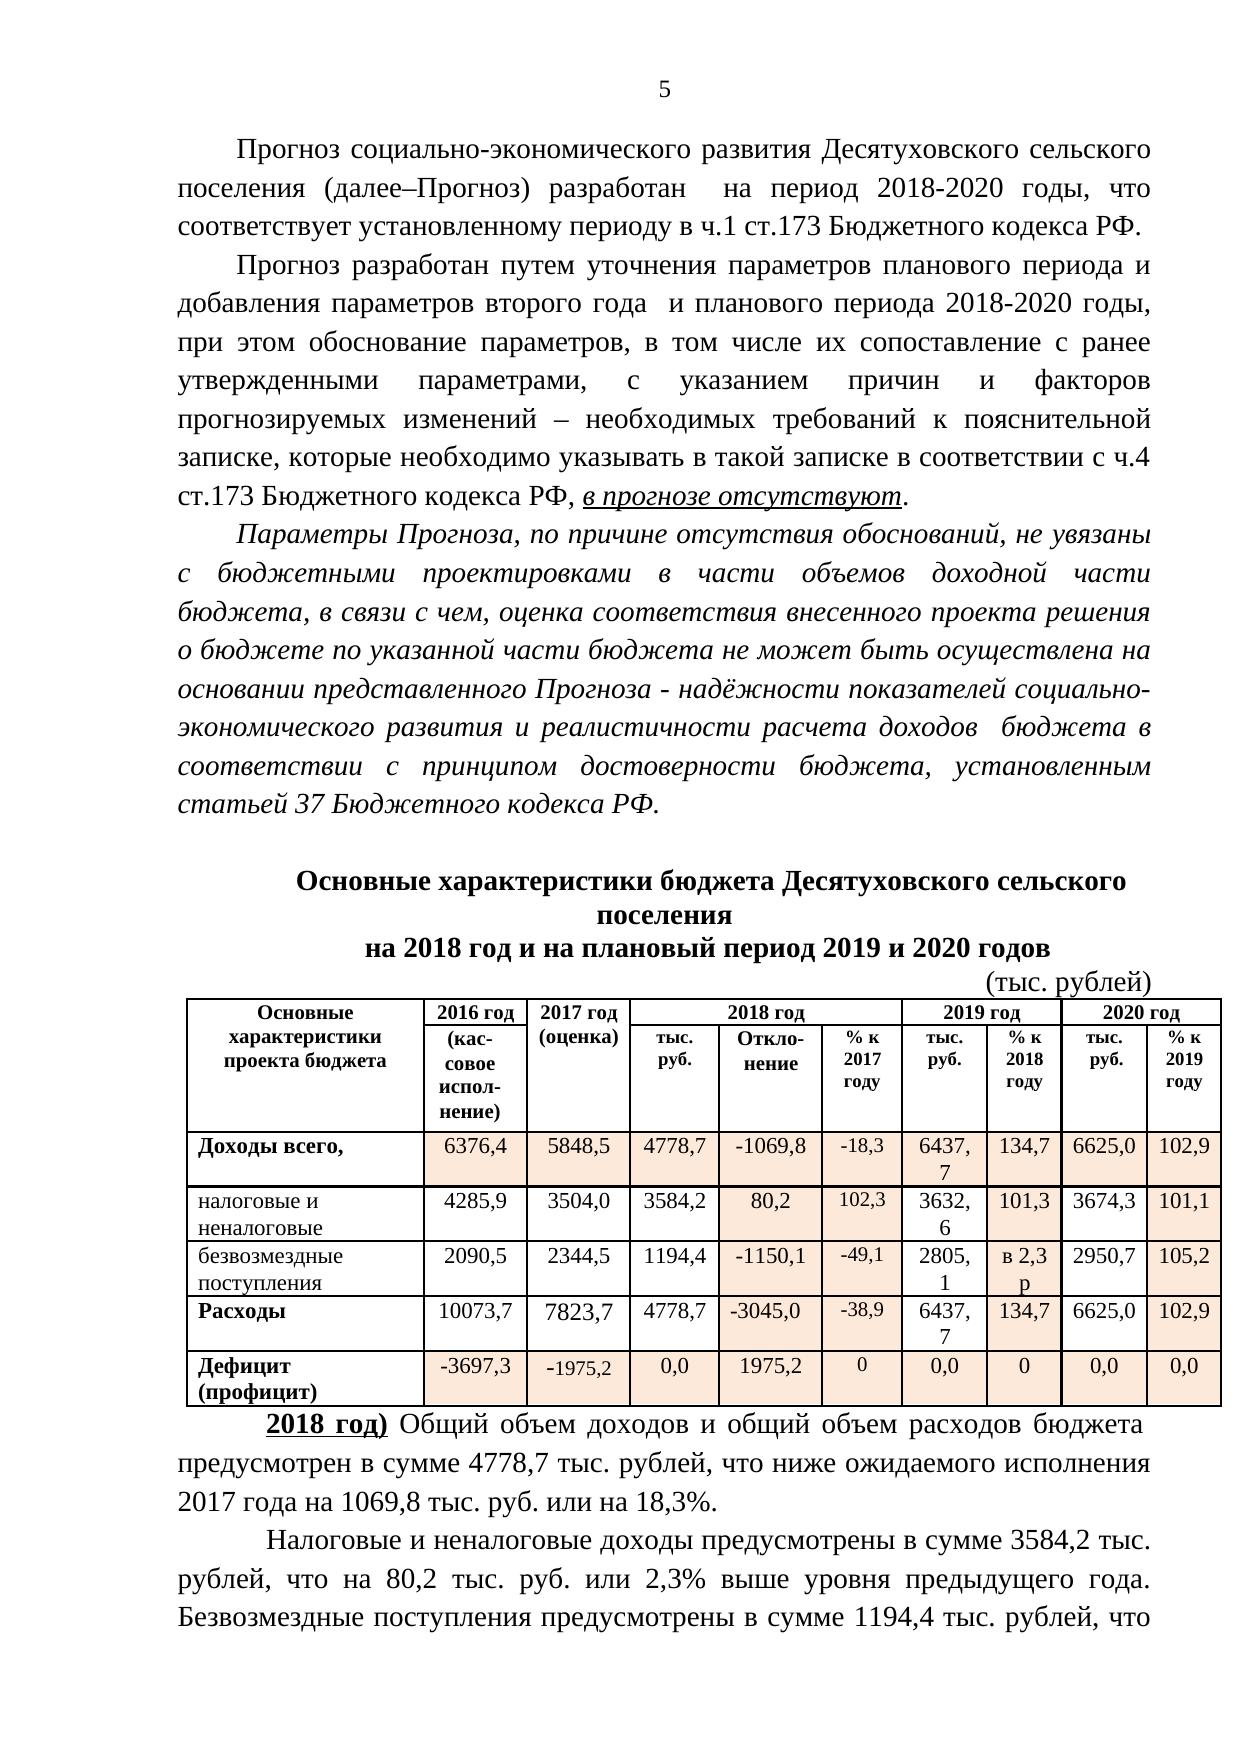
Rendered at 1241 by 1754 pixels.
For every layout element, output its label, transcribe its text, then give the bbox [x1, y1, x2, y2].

table_cell -1069,8 [720, 1133, 821, 1185]
table_cell налоговые и неналоговые [188, 1188, 423, 1240]
table_cell 2950,7 [1063, 1242, 1146, 1295]
table_cell 10073,7 [425, 1297, 526, 1350]
text на 2018 год и на плановый период 2019 и 2020 годов [177, 931, 1152, 964]
table_cell 4778,7 [631, 1297, 718, 1350]
text 2018 год) Общий объем доходов и общий объем расходов бюджета предусмотрен в сумме 4778,7 тыс. рублей, что ниже ожидаемого исполнения 2017 года на 1069,8 тыс. руб. или на 18,3%. [177, 1407, 1152, 1517]
table_cell 1194,4 [631, 1242, 718, 1295]
table_header 2017 год (оценка) [528, 1000, 629, 1131]
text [177, 1522, 1152, 1633]
table_cell -1150,1 [720, 1242, 821, 1295]
table_cell % к 2019 году [1148, 1026, 1220, 1131]
table_cell 101,1 [1148, 1188, 1220, 1240]
table_cell безвозмездные поступления [188, 1242, 423, 1295]
table_header Основные характеристики проекта бюджета [188, 1000, 423, 1131]
table_cell 101,3 [988, 1188, 1060, 1240]
table_cell 6376,4 [425, 1133, 526, 1185]
table_cell 6625,0 [1063, 1297, 1146, 1350]
table_cell 134,7 [988, 1133, 1060, 1185]
text Прогноз социально-экономического развития Десятуховского сельского поселения (далее–Прогноз) разработан на период 2018-2020 годы, что соответствует установленному периоду в ч.1 ст.173 Бюджетного кодекса РФ. [177, 131, 1152, 242]
table_cell 80,2 [720, 1188, 821, 1240]
table_cell -49,1 [823, 1242, 901, 1295]
table_cell Доходы всего, [188, 1133, 423, 1185]
table_cell 3632,6 [903, 1188, 986, 1240]
table_cell тыс. руб. [1063, 1026, 1146, 1131]
text Прогноз разработан путем уточнения параметров планового периода и добавления параметров второго года и планового периода 2018-2020 годы, при этом обоснование параметров, в том числе их сопоставление с ранее утвержденными параметрами, с указанием причин и факторов прогнозируемых изменений – необходимых требований к пояснительной записке, которые необходимо указывать в такой записке в соответствии с ч.4 ст.173 Бюджетного кодекса РФ, в прогнозе отсутствуют. [177, 247, 1152, 512]
table_cell 134,7 [988, 1297, 1060, 1350]
table_cell 3584,2 [631, 1188, 718, 1240]
table_cell Откло-нение [720, 1026, 821, 1131]
table_cell 3504,0 [528, 1188, 629, 1240]
table_cell 3674,3 [1063, 1188, 1146, 1240]
table_cell Дефицит (профицит) [188, 1352, 423, 1404]
table_cell тыс. руб. [631, 1026, 718, 1131]
table_cell тыс. руб. [903, 1026, 986, 1131]
text (тыс. рублей) [177, 964, 1152, 998]
table_cell 0,0 [903, 1352, 986, 1404]
table_cell 105,2 [1148, 1242, 1220, 1295]
table_cell 0 [988, 1352, 1060, 1404]
table_cell Расходы [188, 1297, 423, 1350]
table_cell 2344,5 [528, 1242, 629, 1295]
table_cell 6437,7 [903, 1133, 986, 1185]
table_cell 0,0 [1148, 1352, 1220, 1404]
table_cell (кас-совое испол-нение) [425, 1026, 526, 1131]
table_cell 0,0 [631, 1352, 718, 1404]
table_cell -3697,3 [425, 1352, 526, 1404]
table_cell 7823,7 [528, 1297, 629, 1350]
table_cell 0,0 [1063, 1352, 1146, 1404]
table_cell 6437,7 [903, 1297, 986, 1350]
text Параметры Прогноза, по причине отсутствия обоснований, не увязаны с бюджетными проектировками в части объемов доходной части бюджета, в связи с чем, оценка соответствия внесенного проекта решения о бюджете по указанной части бюджета не может быть осуществлена на основании представленного Прогноза - надёжности показателей социально-экономического развития и реалистичности расчета доходов бюджета в соответствии с принципом достоверности бюджета, установленным статьей 37 Бюджетного кодекса РФ. [177, 517, 1152, 820]
table_cell 6625,0 [1063, 1133, 1146, 1185]
table_header 2020 год [1063, 1000, 1220, 1024]
table_cell 5848,5 [528, 1133, 629, 1185]
table_header 2019 год [903, 1000, 1060, 1024]
text Основные характеристики бюджета Десятуховского сельского поселения [177, 863, 1152, 931]
table_cell 2090,5 [425, 1242, 526, 1295]
table_cell -3045,0 [720, 1297, 821, 1350]
table_cell 1975,2 [720, 1352, 821, 1404]
table_cell % к 2017 году [823, 1026, 901, 1131]
table_cell 102,9 [1148, 1297, 1220, 1350]
table_cell % к 2018 году [988, 1026, 1060, 1131]
table_cell -1975,2 [528, 1352, 629, 1404]
table_cell 102,9 [1148, 1133, 1220, 1185]
table_cell 2805,1 [903, 1242, 986, 1295]
table_header 2018 год [631, 1000, 901, 1024]
table_cell -18,3 [823, 1133, 901, 1185]
table_cell в 2,3 р [988, 1242, 1060, 1295]
table_cell 4778,7 [631, 1133, 718, 1185]
table_cell 0 [823, 1352, 901, 1404]
table_cell 102,3 [823, 1188, 901, 1240]
table_header 2016 год [425, 1000, 526, 1024]
table_cell -38,9 [823, 1297, 901, 1350]
table_cell 4285,9 [425, 1188, 526, 1240]
